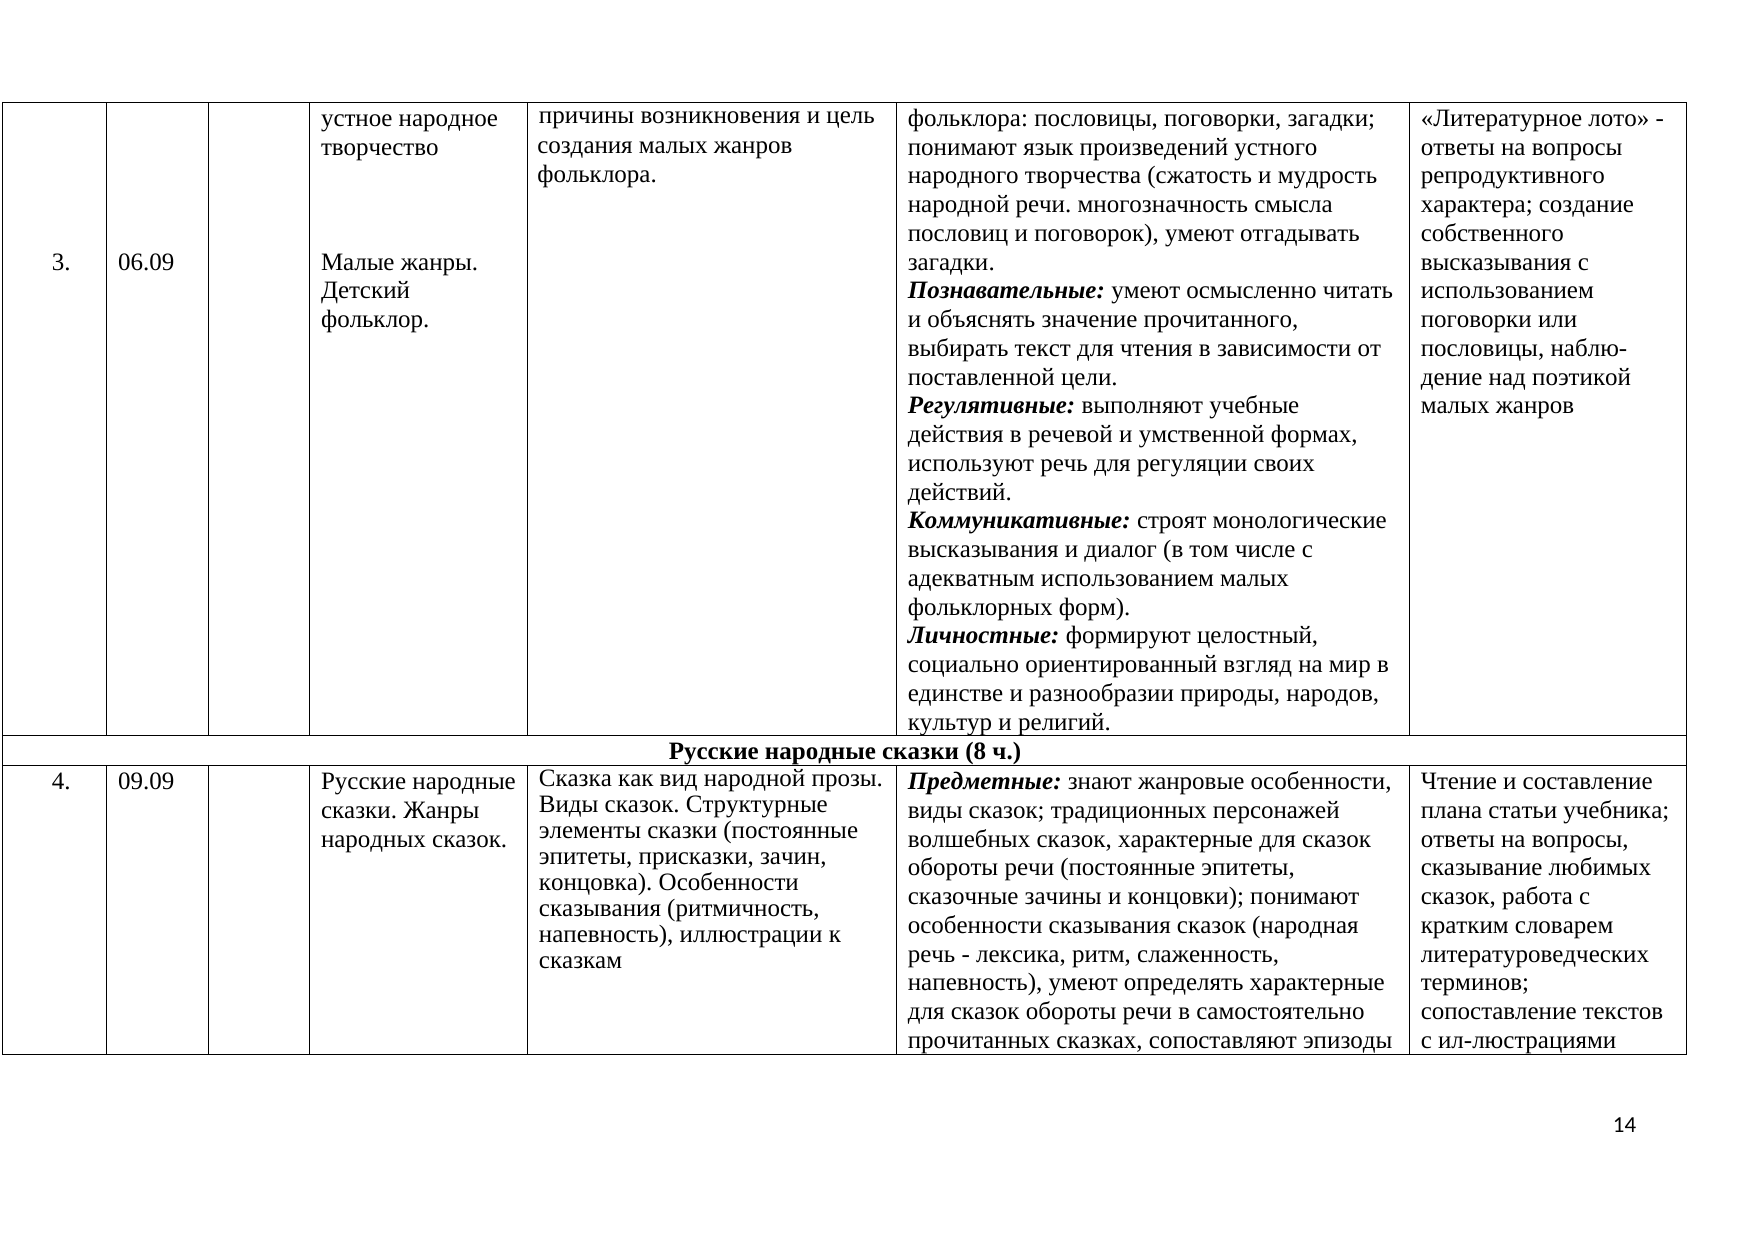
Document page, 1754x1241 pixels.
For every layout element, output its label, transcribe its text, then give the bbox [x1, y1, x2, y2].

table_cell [1410, 103, 1686, 735]
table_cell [310, 103, 527, 735]
table_cell 05.09 06.09 [107, 103, 208, 735]
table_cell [897, 766, 1409, 1054]
table_cell [209, 103, 309, 735]
table_cell [209, 766, 309, 1054]
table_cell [897, 103, 1409, 735]
table_cell 2 3. [3, 103, 106, 735]
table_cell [528, 103, 896, 735]
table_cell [528, 766, 896, 1054]
table_cell 4. [3, 766, 106, 1054]
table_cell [310, 766, 527, 1054]
table_cell 09.09 [107, 766, 208, 1054]
table_cell Русские народные сказки (8 ч.) [3, 736, 1686, 765]
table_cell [1410, 766, 1686, 1054]
